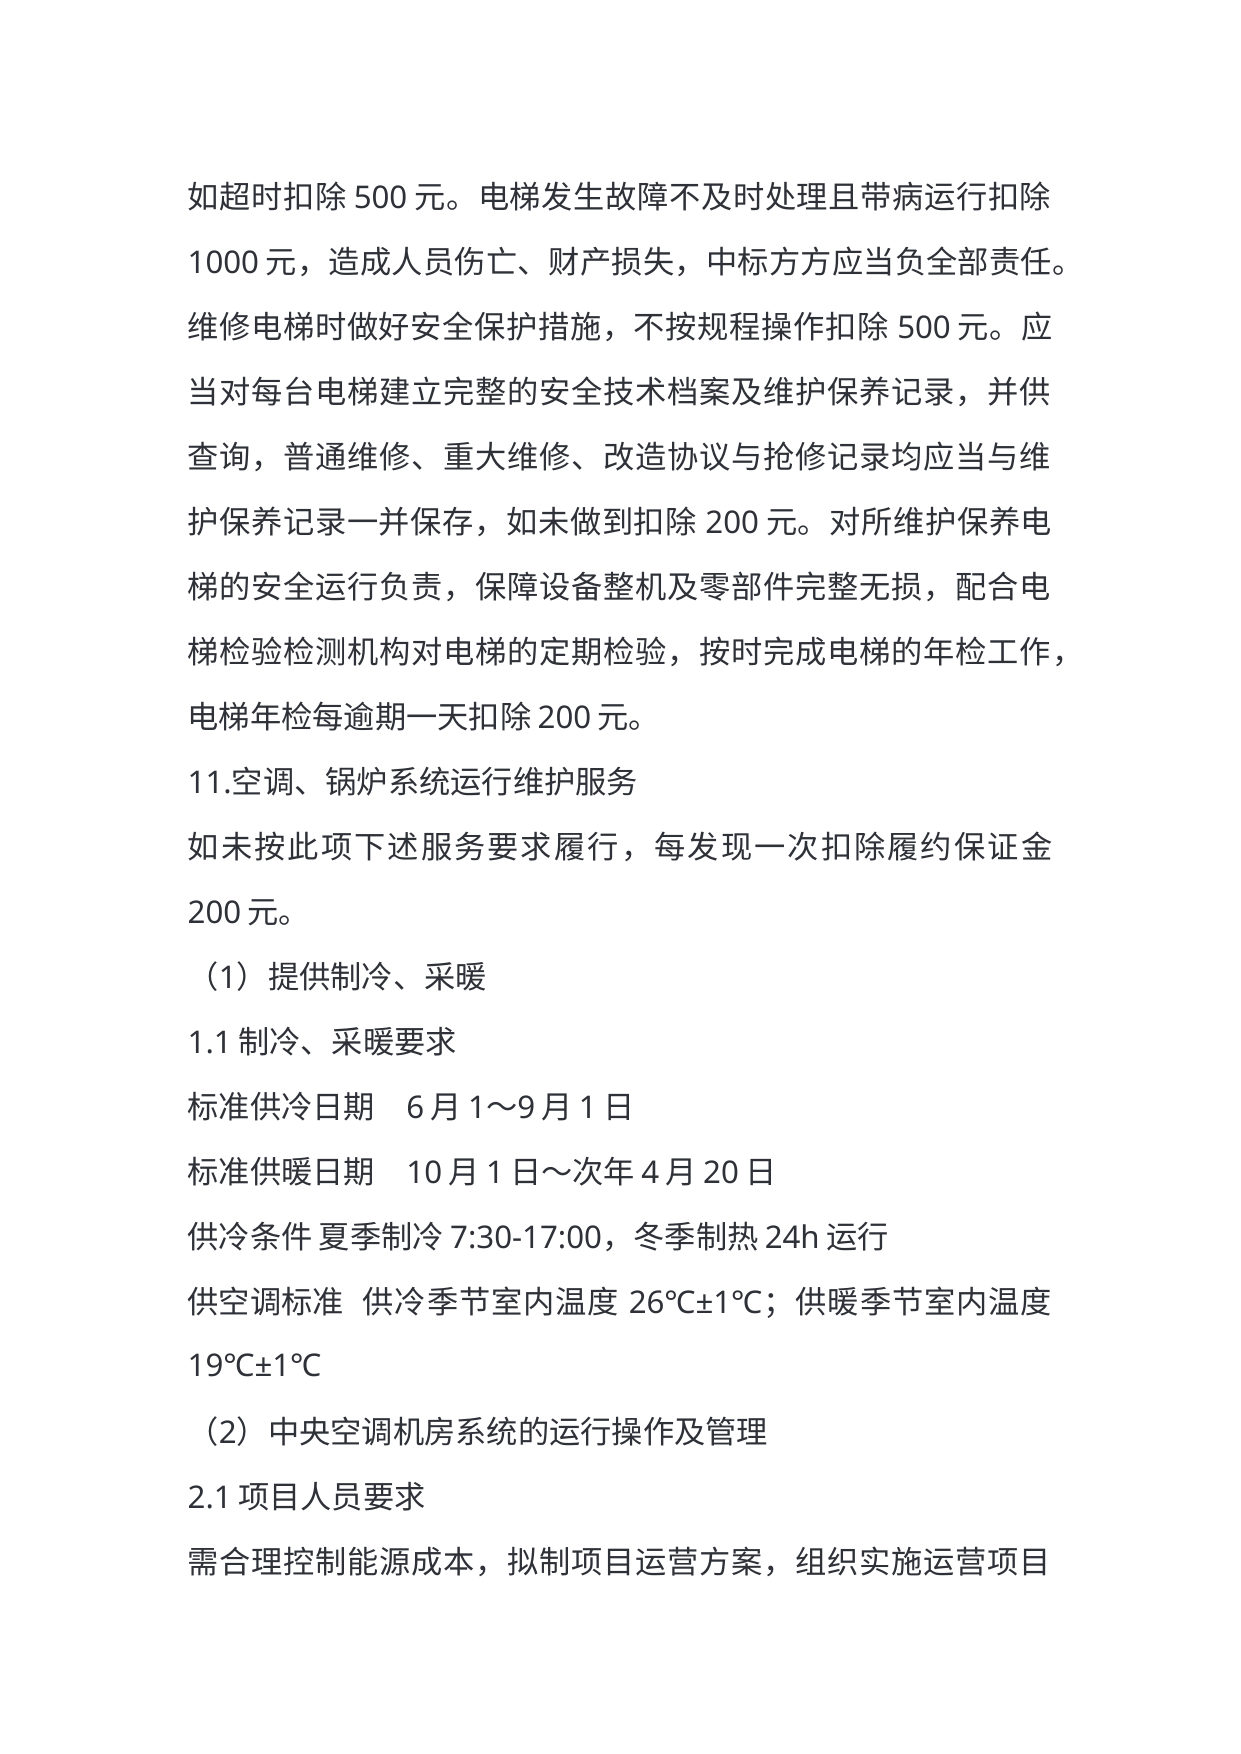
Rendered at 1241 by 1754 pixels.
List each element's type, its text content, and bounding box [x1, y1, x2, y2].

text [187, 1527, 1053, 1592]
text （1）提供制冷、采暖 [187, 942, 1053, 1007]
text 1.1制冷、采暖要求 [187, 1007, 1053, 1072]
text 如未按此项下述服务要求履行，每发现一次扣除履约保证金200元。 [187, 812, 1053, 942]
text 供冷条件 夏季制冷7:30-17:00，冬季制热24h运行 [187, 1202, 1053, 1267]
text 标准供冷日期 6月1～9月1日 [187, 1072, 1053, 1137]
text 2.1项目人员要求 [187, 1462, 1053, 1527]
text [187, 162, 1053, 747]
text （2）中央空调机房系统的运行操作及管理 [187, 1397, 1053, 1462]
text 标准供暖日期 10月1日～次年4月20日 [187, 1137, 1053, 1202]
text 11.空调、锅炉系统运行维护服务 [187, 747, 1053, 812]
text 供空调标准 供冷季节室内温度 26℃±1℃；供暖季节室内温度19℃±1℃ [187, 1267, 1053, 1397]
